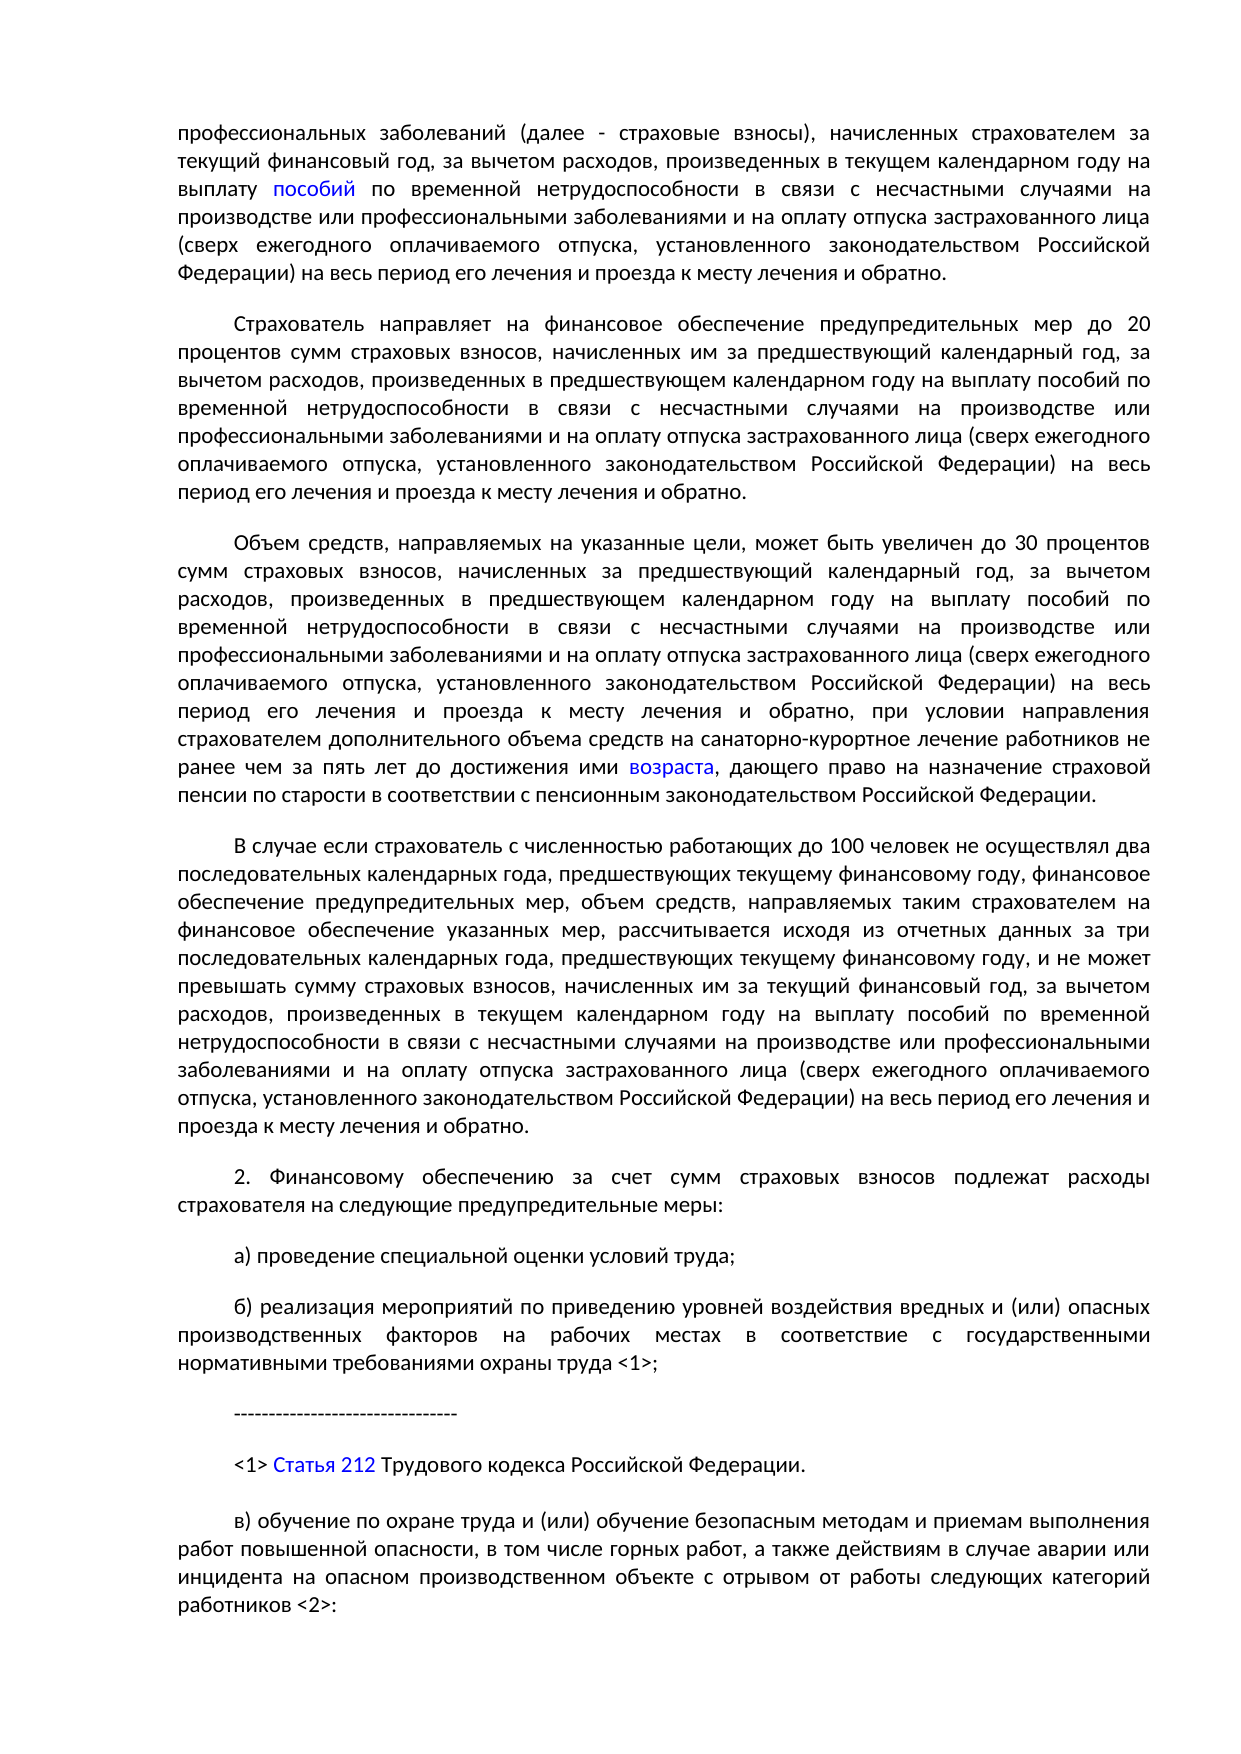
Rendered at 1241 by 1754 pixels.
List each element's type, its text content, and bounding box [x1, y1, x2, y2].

text -------------------------------- [177, 1399, 1152, 1427]
text а) проведение специальной оценки условий труда; [177, 1241, 1152, 1269]
text Объем средств, направляемых на указанные цели, может быть увеличен до 30 процентов сумм страховых взносов, начисленных за предшествующий календарный год, за вычетом расходов, произведенных в предшествующем календарном году на выплату пособий по временной нетрудоспособности в связи с несчастными случаями на производстве или профессиональными заболеваниями и на оплату отпуска застрахованного лица (сверх ежегодного оплачиваемого отпуска, установленного законодательством Российской Федерации) на весь период его лечения и проезда к месту лечения и обратно, при условии направления страхователем дополнительного объема средств на санаторно-курортное лечение работников не ранее чем за пять лет до достижения ими возраста, дающего право на назначение страховой пенсии по старости в соответствии с пенсионным законодательством Российской Федерации. [177, 528, 1152, 808]
text <1> Статья 212 Трудового кодекса Российской Федерации. [177, 1450, 1152, 1478]
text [177, 118, 1152, 286]
text Страхователь направляет на финансовое обеспечение предупредительных мер до 20 процентов сумм страховых взносов, начисленных им за предшествующий календарный год, за вычетом расходов, произведенных в предшествующем календарном году на выплату пособий по временной нетрудоспособности в связи с несчастными случаями на производстве или профессиональными заболеваниями и на оплату отпуска застрахованного лица (сверх ежегодного оплачиваемого отпуска, установленного законодательством Российской Федерации) на весь период его лечения и проезда к месту лечения и обратно. [177, 309, 1152, 505]
text 2. Финансовому обеспечению за счет сумм страховых взносов подлежат расходы страхователя на следующие предупредительные меры: [177, 1162, 1152, 1218]
text В случае если страхователь с численностью работающих до 100 человек не осуществлял два последовательных календарных года, предшествующих текущему финансовому году, финансовое обеспечение предупредительных мер, объем средств, направляемых таким страхователем на финансовое обеспечение указанных мер, рассчитывается исходя из отчетных данных за три последовательных календарных года, предшествующих текущему финансовому году, и не может превышать сумму страховых взносов, начисленных им за текущий финансовый год, за вычетом расходов, произведенных в текущем календарном году на выплату пособий по временной нетрудоспособности в связи с несчастными случаями на производстве или профессиональными заболеваниями и на оплату отпуска застрахованного лица (сверх ежегодного оплачиваемого отпуска, установленного законодательством Российской Федерации) на весь период его лечения и проезда к месту лечения и обратно. [177, 831, 1152, 1139]
text в) обучение по охране труда и (или) обучение безопасным методам и приемам выполнения работ повышенной опасности, в том числе горных работ, а также действиям в случае аварии или инцидента на опасном производственном объекте с отрывом от работы следующих категорий работников <2>: [177, 1506, 1152, 1618]
text б) реализация мероприятий по приведению уровней воздействия вредных и (или) опасных производственных факторов на рабочих местах в соответствие с государственными нормативными требованиями охраны труда <1>; [177, 1292, 1152, 1376]
